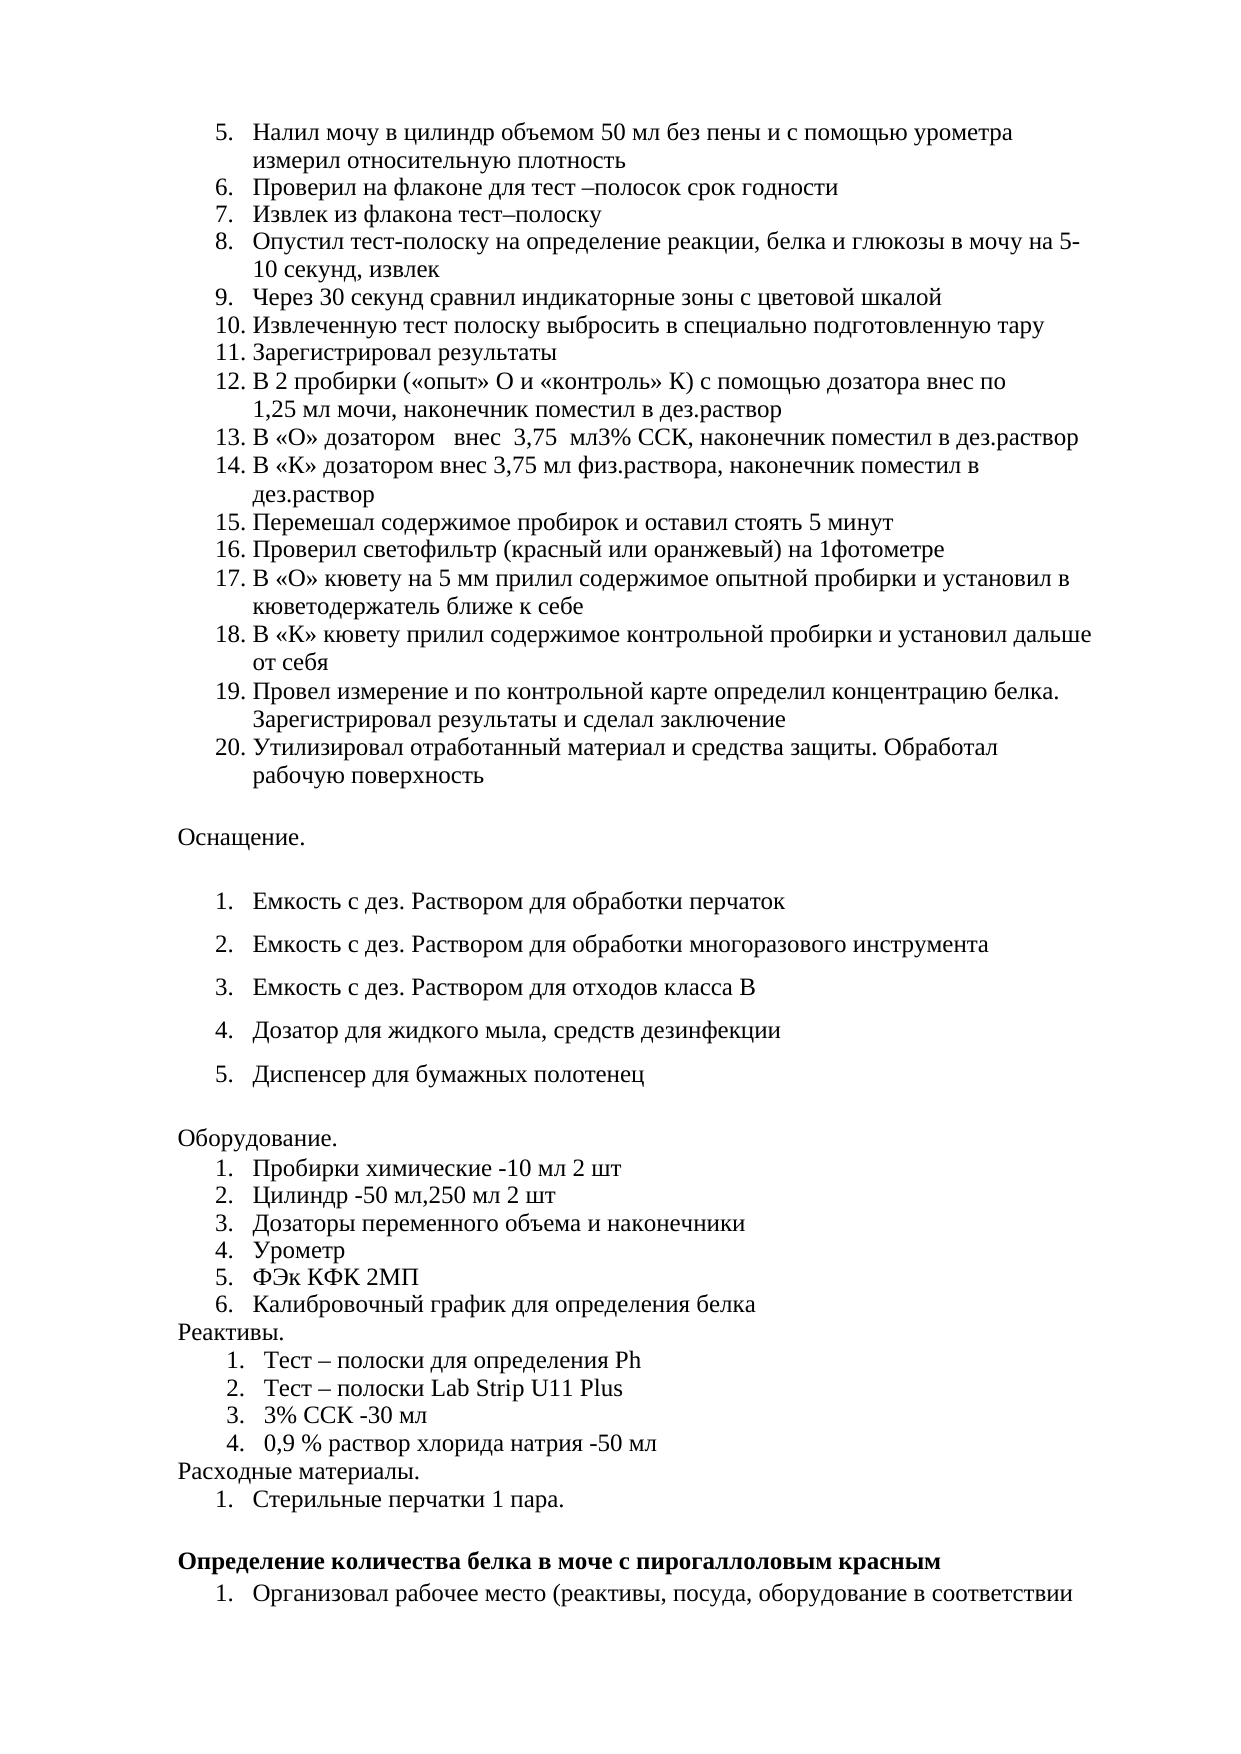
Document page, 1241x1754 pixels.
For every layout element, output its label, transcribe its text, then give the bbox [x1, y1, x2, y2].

table_cell В «О» кювету на 5 мм прилил содержимое опытной пробирки и установил в кюветодержатель ближе к себе [166, 564, 1106, 620]
table_cell Налил мочу в цилиндр объемом 50 мл без пены и с помощью урометра измерил относительную плотность [166, 118, 1106, 174]
list Емкость с дез. Раствором для обработки перчаток [215, 886, 1152, 915]
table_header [166, 1579, 1106, 1607]
table_cell Проверил светофильтр (красный или оранжевый) на 1фотометре [166, 536, 1106, 563]
table_cell В «К» дозатором внес 3,75 мл физ.раствора, наконечник поместил в дез.раствор [166, 451, 1106, 508]
table_cell Калибровочный график для определения белка Реактивы. Расходные материалы. Стерильные перчатки 1 пара. [166, 1290, 1106, 1513]
table_cell Цилиндр -50 мл,250 мл 2 шт [166, 1182, 1106, 1209]
table_cell Опустил тест-полоску на определение реакции, белка и глюкозы в мочу на 5-10 секунд, извлек [166, 228, 1106, 283]
text Оснащение. [177, 822, 1152, 851]
table_cell Утилизировал отработанный материал и средства защиты. Обработал рабочую поверхность [166, 733, 1106, 789]
text Определение количества белка в моче с пирогаллоловым красным [177, 1546, 1152, 1574]
table_cell Провел измерение и по контрольной карте определил концентрацию белка. Зарегистрировал результаты и сделал заключение [166, 676, 1106, 733]
table_cell ФЭк КФК 2МП [166, 1264, 1106, 1290]
text Оборудование. [177, 1123, 1152, 1151]
table_cell Урометр [166, 1237, 1106, 1264]
list Емкость с дез. Раствором для обработки многоразового инструмента [215, 929, 1152, 958]
table_cell В 2 пробирки («опыт» О и «контроль» К) с помощью дозатора внес по 1,25 мл мочи, наконечник поместил в дез.раствор [166, 366, 1106, 423]
table_cell В «К» кювету прилил содержимое контрольной пробирки и установил дальше от себя [166, 620, 1106, 676]
list Емкость с дез. Раствором для отходов класса В [215, 972, 1152, 1001]
table_header Пробирки химические -10 мл 2 шт [166, 1156, 1106, 1182]
table_cell Извлек из флакона тест–полоску [166, 201, 1106, 227]
table_cell Зарегистрировал результаты [166, 339, 1106, 366]
list Диспенсер для бумажных полотенец [215, 1059, 1152, 1087]
list Дозатор для жидкого мыла, средств дезинфекции [215, 1016, 1152, 1044]
table_cell Через 30 секунд сравнил индикаторные зоны с цветовой шкалой [166, 283, 1106, 311]
table_cell Перемешал содержимое пробирок и оставил стоять 5 минут [166, 508, 1106, 536]
table_cell В «О» дозатором внес 3,75 мл3% ССК, наконечник поместил в дез.раствор [166, 423, 1106, 451]
table_cell Дозаторы переменного объема и наконечники [166, 1209, 1106, 1237]
table_cell Проверил на флаконе для тест –полосок срок годности [166, 174, 1106, 201]
table_cell Извлеченную тест полоску выбросить в специально подготовленную тару [166, 311, 1106, 339]
